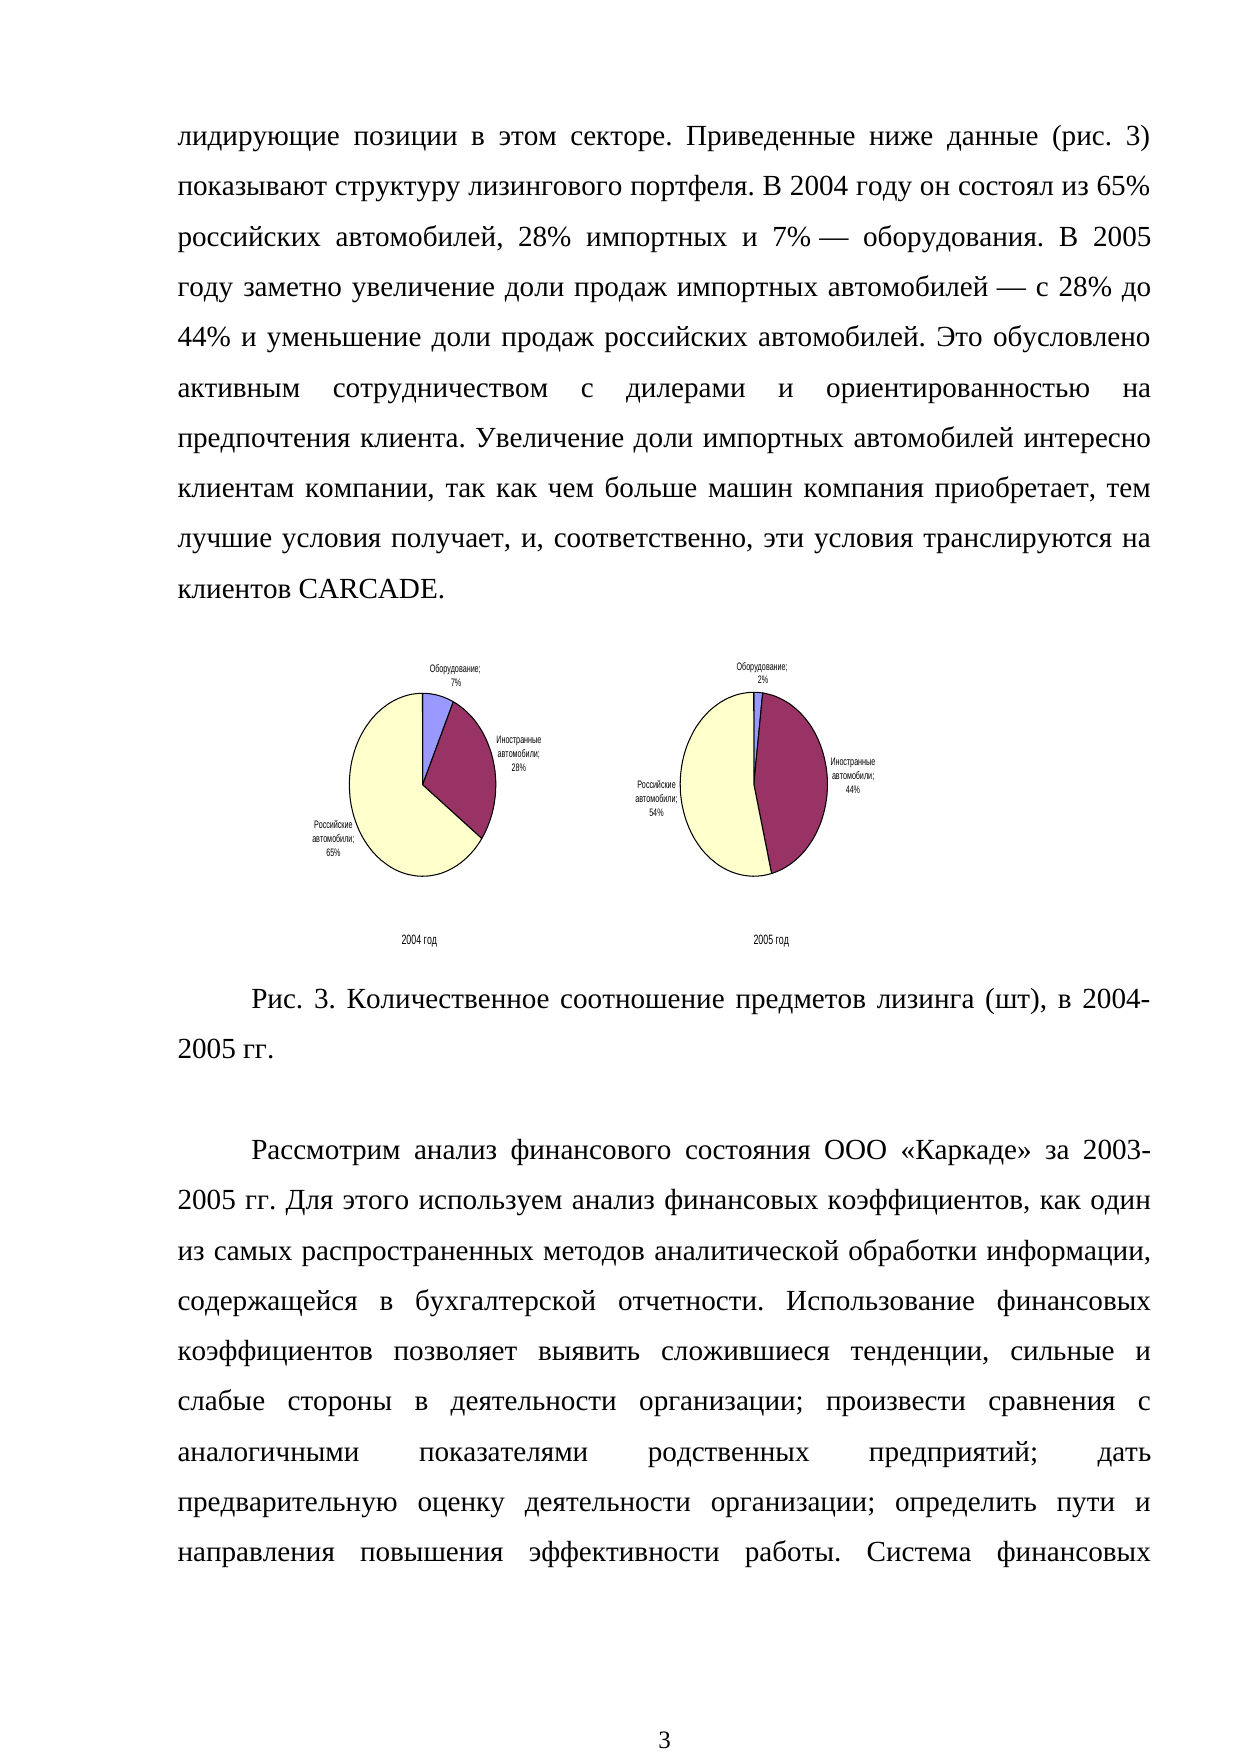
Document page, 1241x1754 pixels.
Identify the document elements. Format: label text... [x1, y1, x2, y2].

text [177, 1132, 1152, 1568]
text Рис. 3. Количественное соотношение предметов лизинга (шт), в 2004-2005 гг. [177, 981, 1152, 1065]
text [177, 118, 1152, 604]
